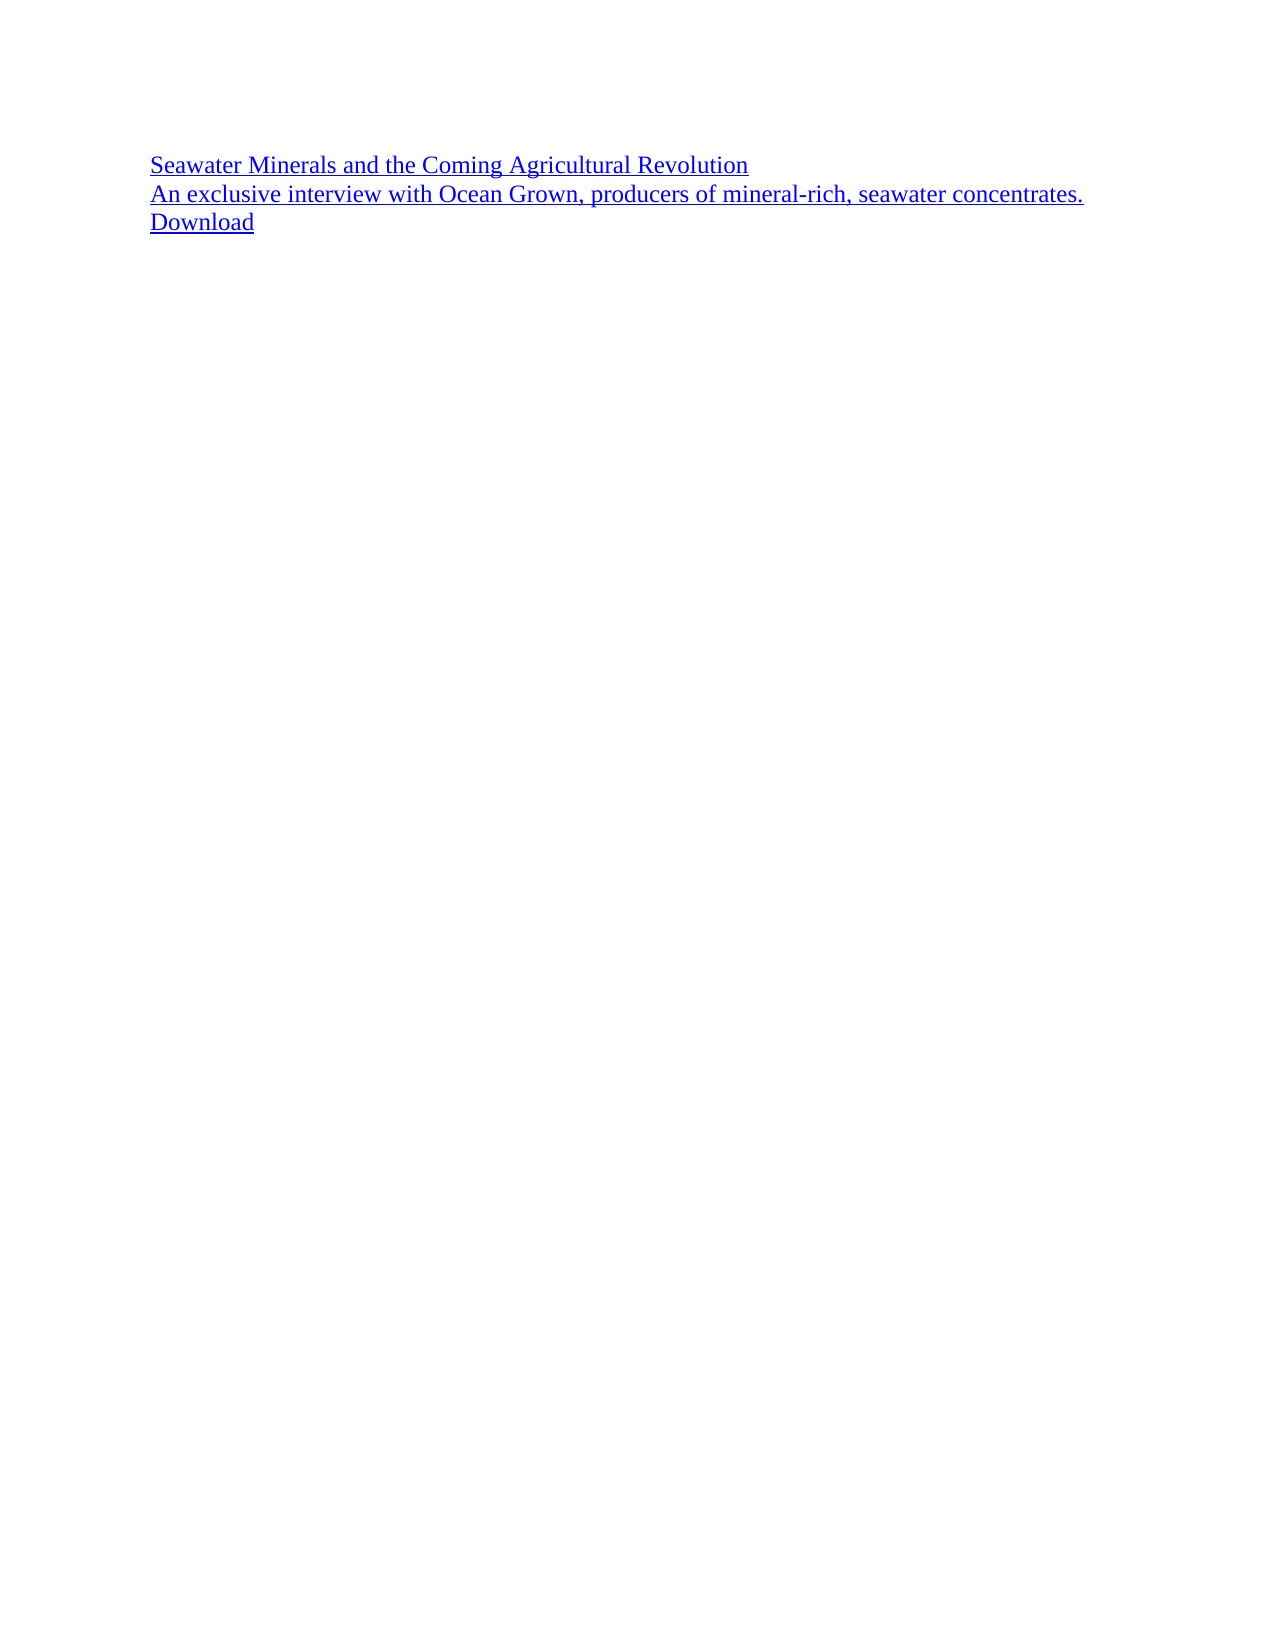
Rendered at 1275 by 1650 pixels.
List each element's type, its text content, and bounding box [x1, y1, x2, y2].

text An exclusive interview with Ocean Grown, producers of mineral-rich, seawater concentrates. [150, 179, 1125, 207]
text Download [150, 207, 1125, 236]
text Seawater Minerals and the Coming Agricultural Revolution [150, 150, 1125, 179]
